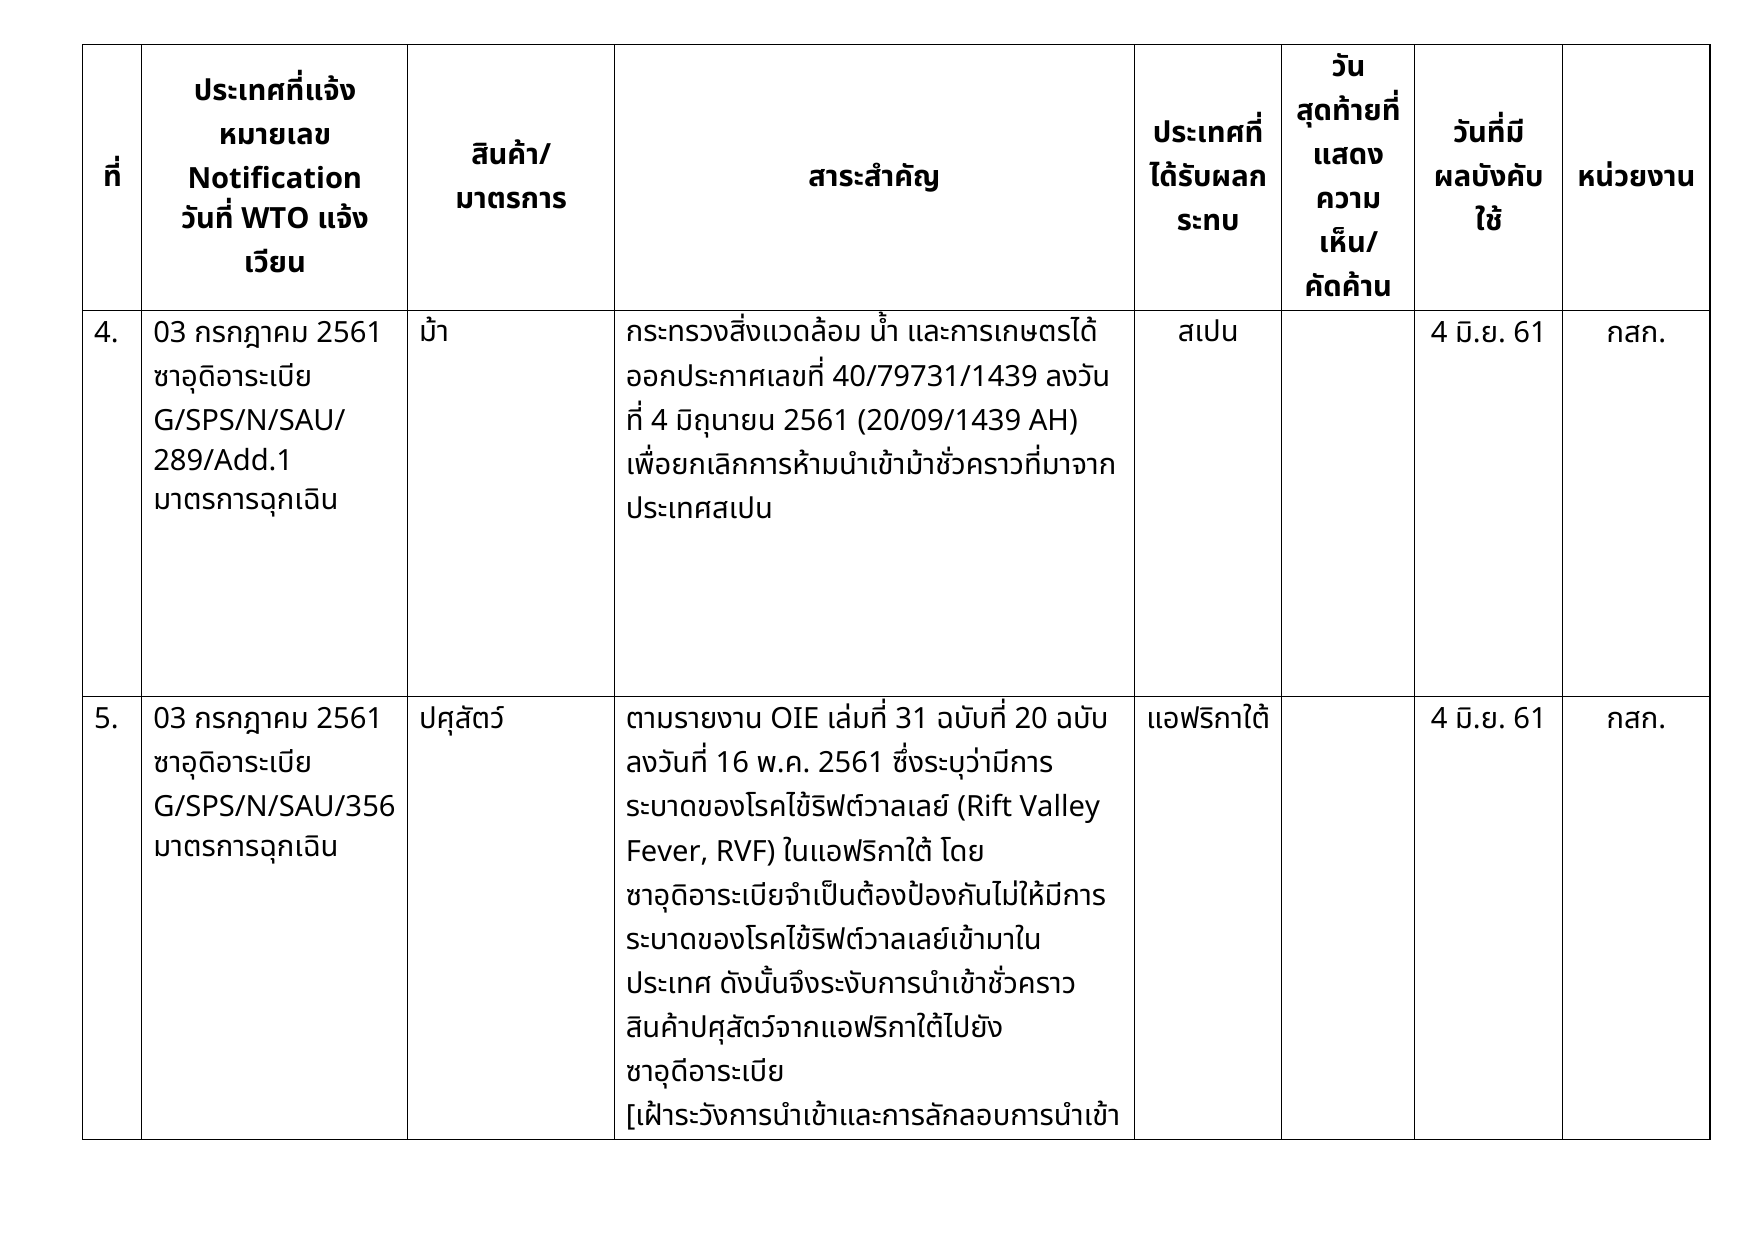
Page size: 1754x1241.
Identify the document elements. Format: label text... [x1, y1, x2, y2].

table_cell กระทรวงสิ่งแวดล้อม น้ำ และการเกษตรได้ออกประกาศเลขที่ 40/79731/1439 ลงวันที่ 4 มิถุนายน 2561 (20/09/1439 AH) เพื่อยกเลิกการห้ามนำเข้าม้าชั่วคราวที่มาจากประเทศสเปน [615, 311, 1134, 696]
table_cell 4 มิ.ย. 61 [1415, 697, 1562, 1139]
table_cell ม้า [408, 311, 614, 696]
table_cell 03 กรกฎาคม 2561 ซาอุดิอาระเบีย G/SPS/N/SAU/289/Add.1 มาตรการฉุกเฉิน [142, 311, 407, 696]
table_header สาระสำคัญ [615, 45, 1134, 310]
table_header ที่ [83, 45, 141, 310]
table_cell 4. [83, 311, 141, 696]
table_header วันที่มี ผลบังคับใช้ [1415, 45, 1562, 310]
table_cell 5. [83, 697, 141, 1139]
table_cell กสก. [1563, 311, 1709, 696]
table_header ประเทศที่แจ้ง หมายเลข Notification วันที่ WTO แจ้งเวียน [142, 45, 407, 310]
table_cell ปศุสัตว์ [408, 697, 614, 1139]
table_cell 4 มิ.ย. 61 [1415, 311, 1562, 696]
table_header หน่วยงาน [1563, 45, 1709, 310]
table_cell สเปน [1135, 311, 1281, 696]
table_header วันสุดท้ายที่แสดงความเห็น/คัดค้าน [1282, 45, 1414, 310]
table_header สินค้า/ มาตรการ [408, 45, 614, 310]
table_cell กสก. [1563, 697, 1709, 1139]
table_cell [1282, 311, 1414, 696]
table_header ประเทศที่ได้รับผลกระทบ [1135, 45, 1281, 310]
table_cell [1282, 697, 1414, 1139]
table_cell 03 กรกฎาคม 2561 ซาอุดิอาระเบีย G/SPS/N/SAU/356 มาตรการฉุกเฉิน [142, 697, 407, 1139]
table_cell แอฟริกาใต้ [1135, 697, 1281, 1139]
